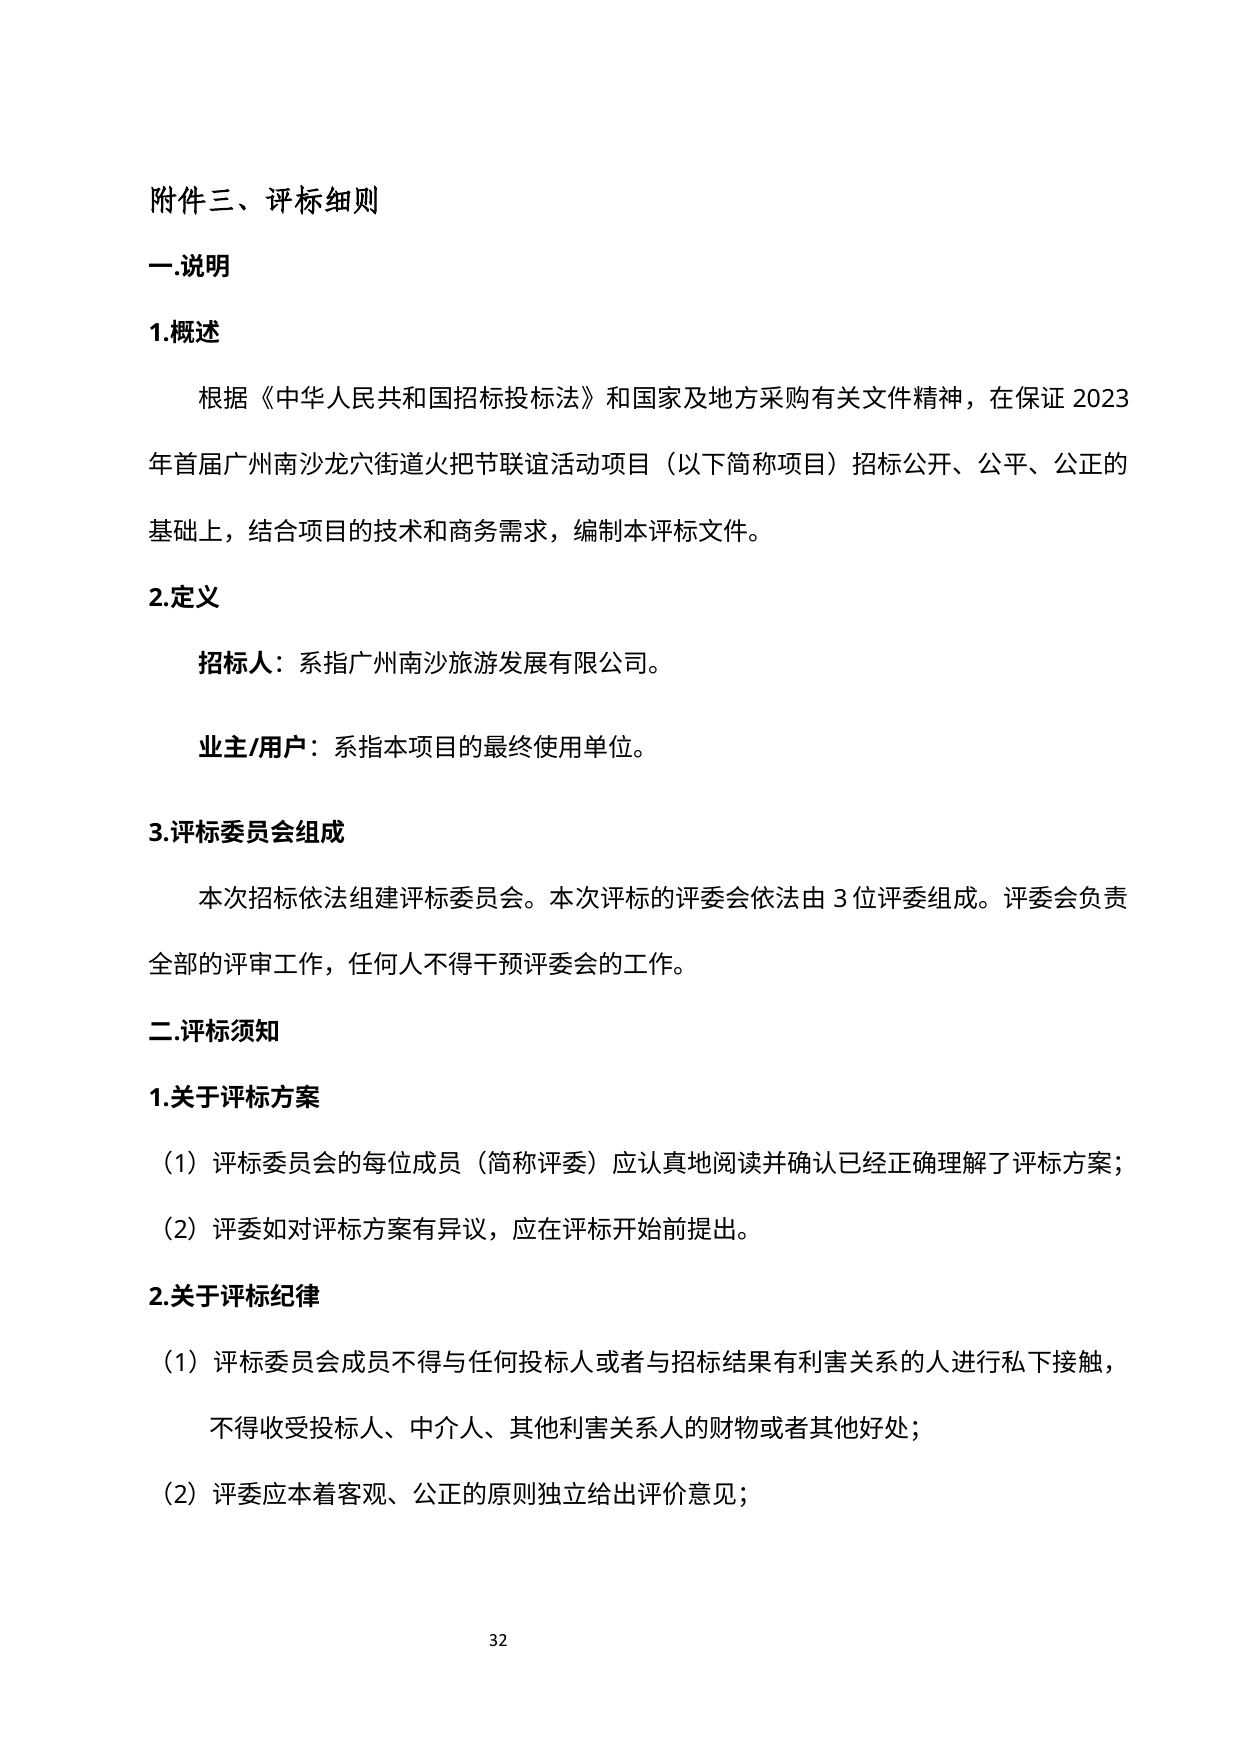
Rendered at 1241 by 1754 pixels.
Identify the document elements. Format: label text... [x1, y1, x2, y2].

text 1.概述 [148, 297, 1129, 363]
text 附件三、评标细则 [148, 165, 1129, 231]
subtitle 一.说明 [148, 231, 1129, 297]
text 1.关于评标方案 [148, 1062, 1129, 1128]
text （2）评委如对评标方案有异议，应在评标开始前提出。 [148, 1195, 1129, 1261]
text 3.评标委员会组成 [148, 797, 1129, 863]
text （1）评标委员会成员不得与任何投标人或者与招标结果有利害关系的人进行私下接触，不得收受投标人、中介人、其他利害关系人的财物或者其他好处； [148, 1327, 1129, 1460]
text （1）评标委员会的每位成员（简称评委）应认真地阅读并确认已经正确理解了评标方案； [148, 1128, 1129, 1195]
text 2.关于评标纪律 [148, 1261, 1129, 1327]
text 根据《中华人民共和国招标投标法》和国家及地方采购有关文件精神，在保证2023年首届广州南沙龙穴街道火把节联谊活动项目（以下简称项目）招标公开、公平、公正的基础上，结合项目的技术和商务需求，编制本评标文件。 [148, 363, 1129, 562]
text 本次招标依法组建评标委员会。本次评标的评委会依法由3位评委组成。评委会负责全部的评审工作，任何人不得干预评委会的工作。 [148, 863, 1129, 996]
text 招标人：系指广州南沙旅游发展有限公司。 [148, 628, 1129, 695]
text （2）评委应本着客观、公正的原则独立给出评价意见； [148, 1460, 1129, 1526]
text 业主/用户：系指本项目的最终使用单位。 [148, 713, 1129, 779]
subtitle 二.评标须知 [148, 996, 1129, 1062]
text 2.定义 [148, 562, 1129, 628]
